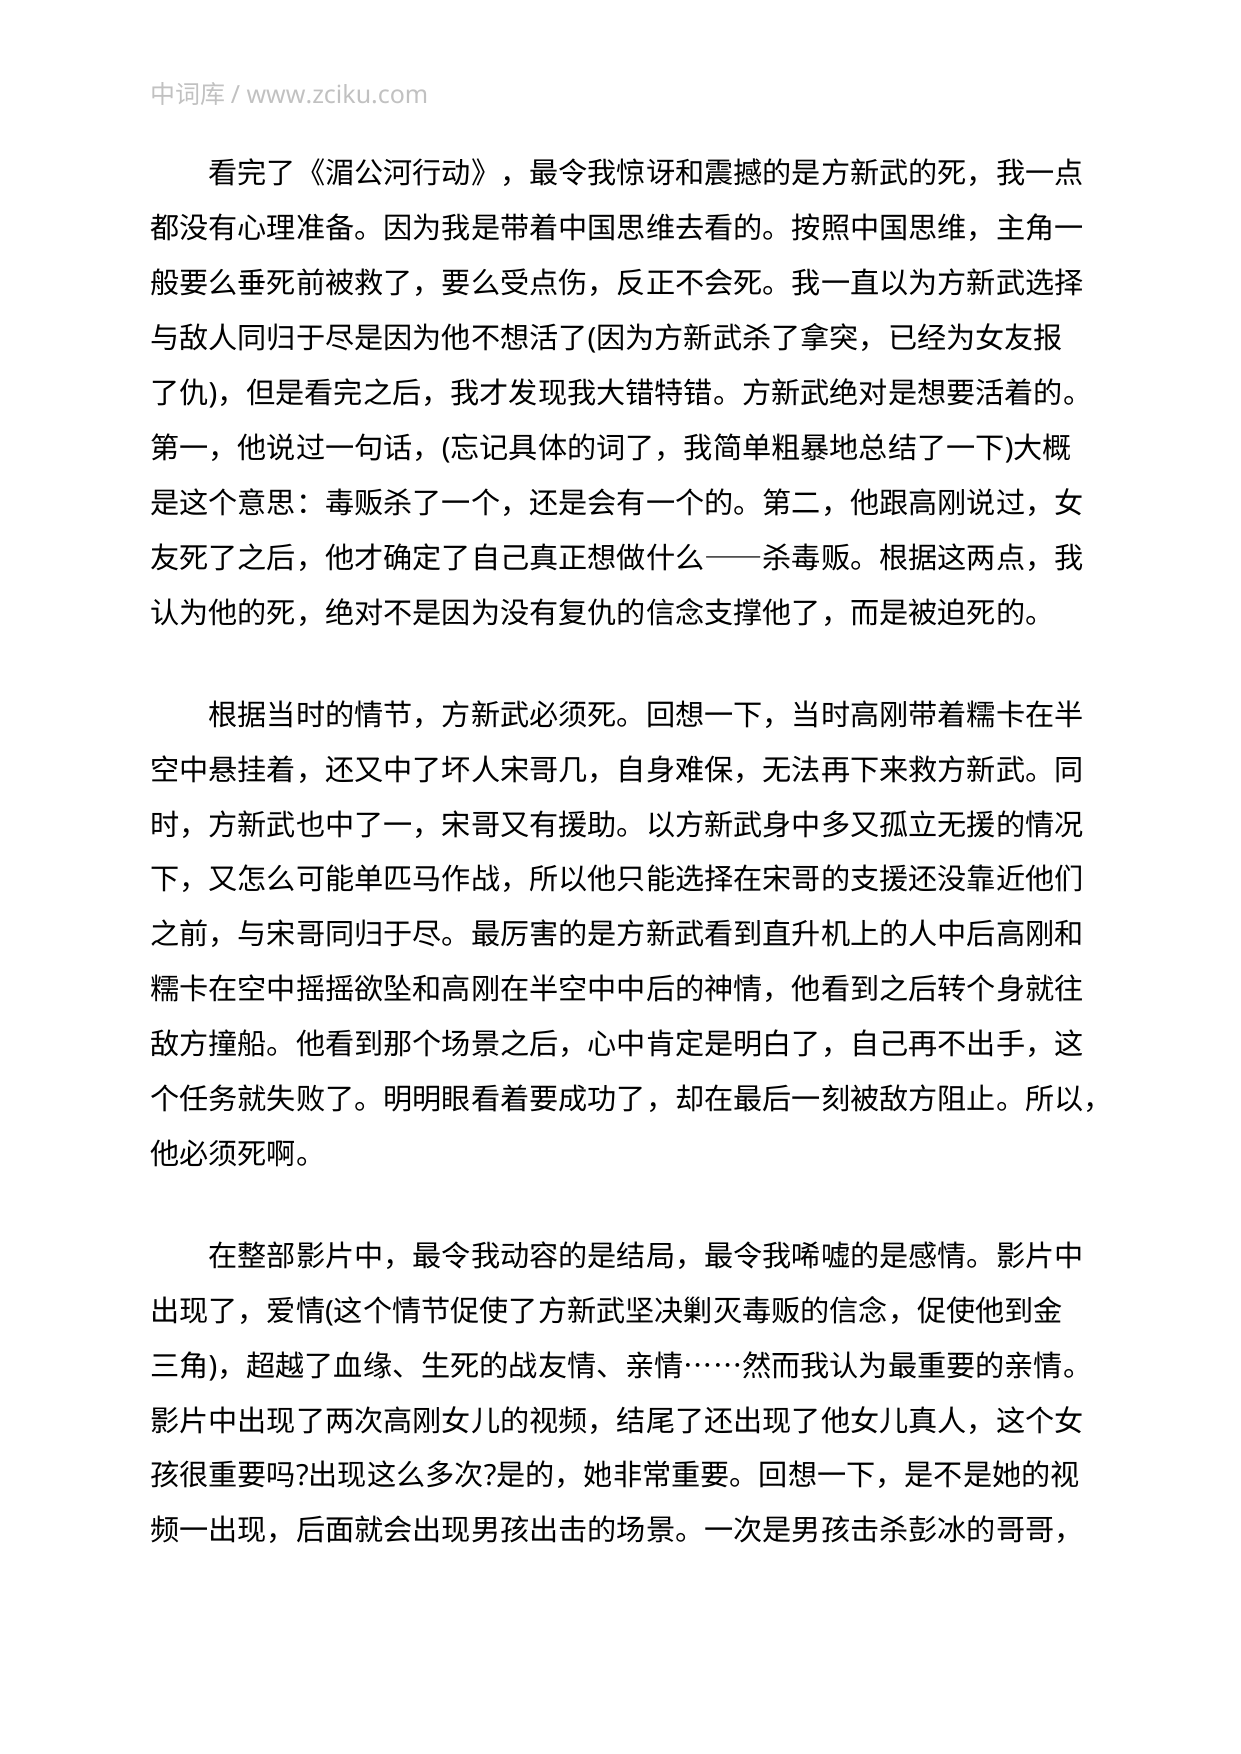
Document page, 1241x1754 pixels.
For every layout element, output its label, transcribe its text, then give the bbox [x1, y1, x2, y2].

text 看完了《湄公河行动》，最令我惊讶和震撼的是方新武的死，我一点都没有心理准备。因为我是带着中国思维去看的。按照中国思维，主角一般要么垂死前被救了，要么受点伤，反正不会死。我一直以为方新武选择与敌人同归于尽是因为他不想活了(因为方新武杀了拿突，已经为女友报了仇)，但是看完之后，我才发现我大错特错。方新武绝对是想要活着的。第一，他说过一句话，(忘记具体的词了，我简单粗暴地总结了一下)大概是这个意思：毒贩杀了一个，还是会有一个的。第二，他跟高刚说过，女友死了之后，他才确定了自己真正想做什么——杀毒贩。根据这两点，我认为他的死，绝对不是因为没有复仇的信念支撑他了，而是被迫死的。 [150, 150, 1090, 632]
text 根据当时的情节，方新武必须死。回想一下，当时高刚带着糯卡在半空中悬挂着，还又中了坏人宋哥几，自身难保，无法再下来救方新武。同时，方新武也中了一，宋哥又有援助。以方新武身中多又孤立无援的情况下，又怎么可能单匹马作战，所以他只能选择在宋哥的支援还没靠近他们之前，与宋哥同归于尽。最厉害的是方新武看到直升机上的人中后高刚和糯卡在空中摇摇欲坠和高刚在半空中中后的神情，他看到之后转个身就往敌方撞船。他看到那个场景之后，心中肯定是明白了，自己再不出手，这个任务就失败了。明明眼看着要成功了，却在最后一刻被敌方阻止。所以，他必须死啊。 [150, 691, 1090, 1173]
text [150, 1232, 1090, 1549]
